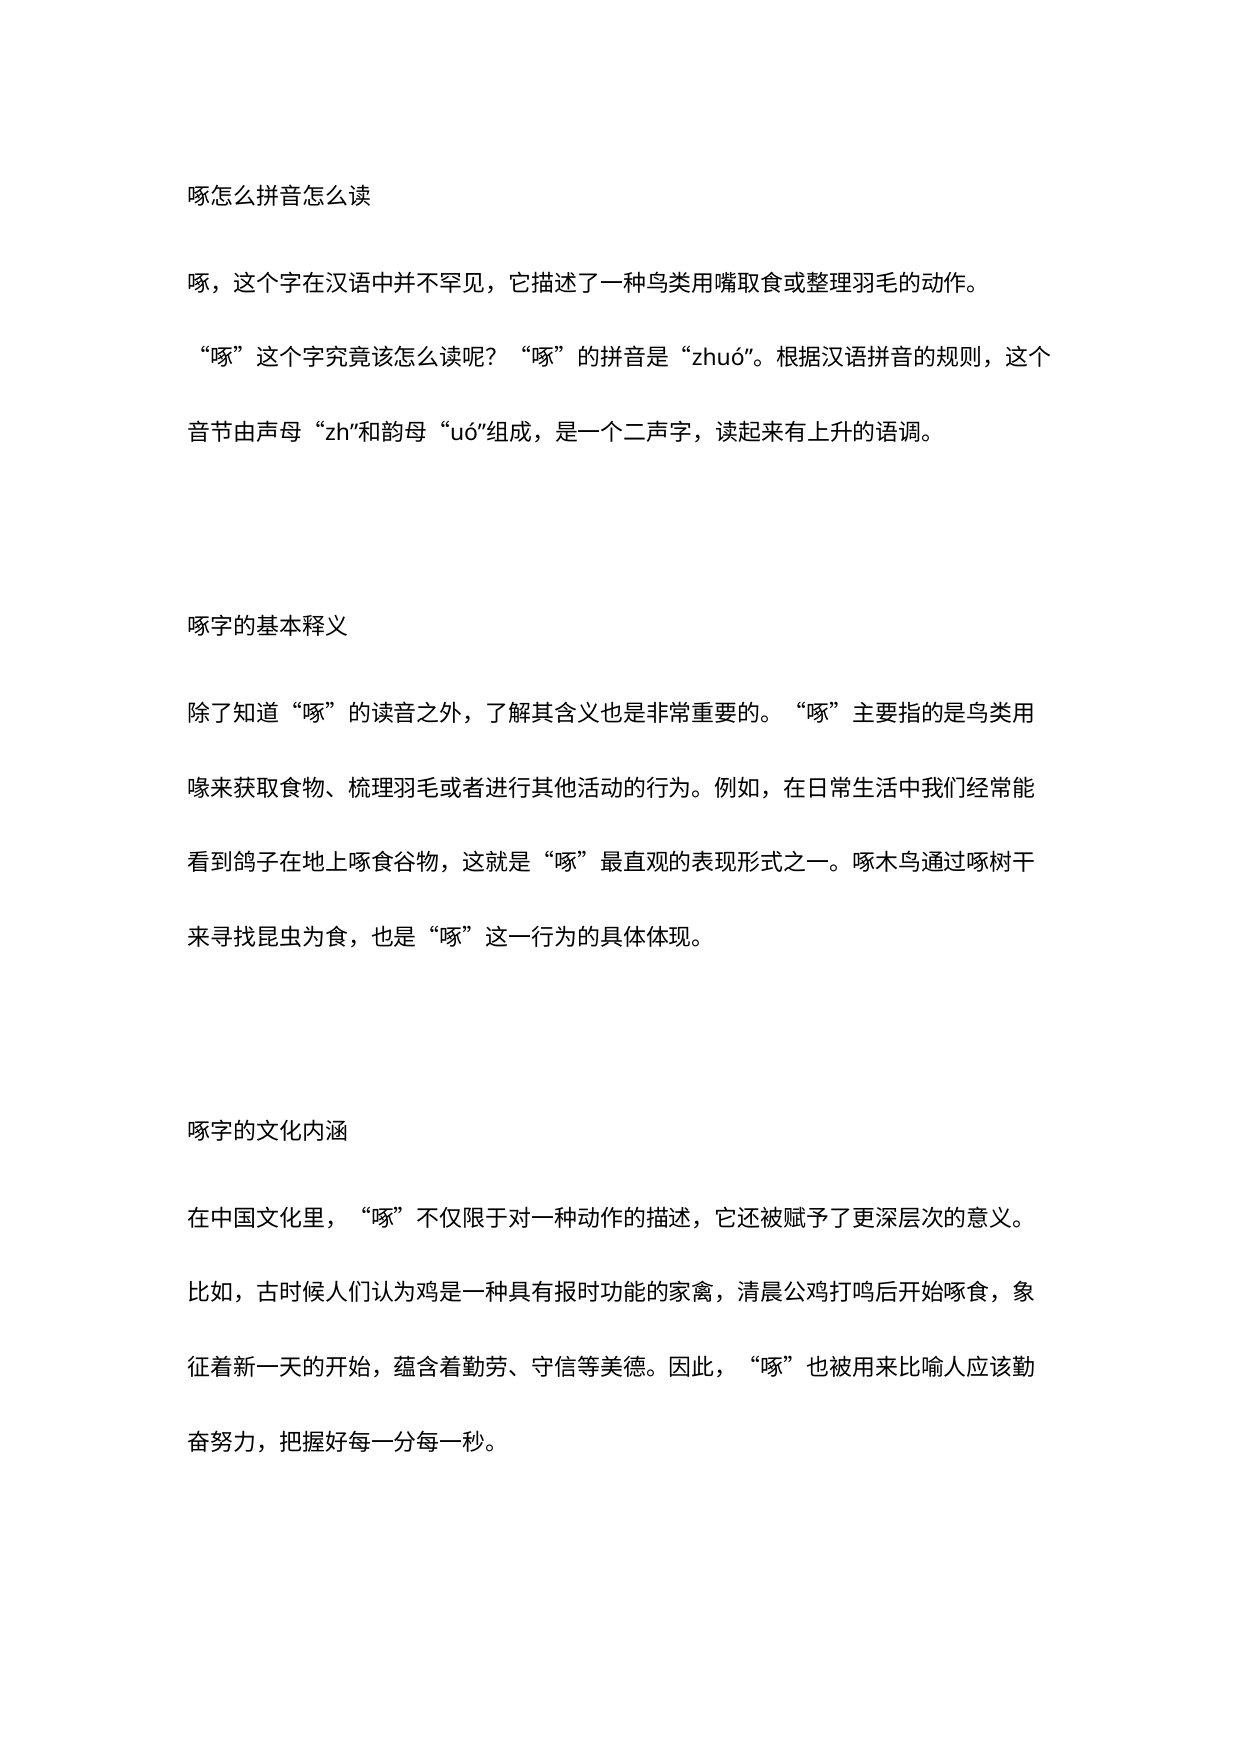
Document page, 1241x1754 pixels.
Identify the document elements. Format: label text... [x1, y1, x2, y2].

text 啄，这个字在汉语中并不罕见，它描述了一种鸟类用嘴取食或整理羽毛的动作。“啄”这个字究竟该怎么读呢？“啄”的拼音是“zhuó”。根据汉语拼音的规则，这个音节由声母“zh”和韵母“uó”组成，是一个二声字，读起来有上升的语调。 [187, 248, 1053, 463]
text 啄字的文化内涵 [187, 1097, 1053, 1162]
text 啄字的基本释义 [187, 592, 1053, 657]
text 在中国文化里，“啄”不仅限于对一种动作的描述，它还被赋予了更深层次的意义。比如，古时候人们认为鸡是一种具有报时功能的家禽，清晨公鸡打鸣后开始啄食，象征着新一天的开始，蕴含着勤劳、守信等美德。因此，“啄”也被用来比喻人应该勤奋努力，把握好每一分每一秒。 [187, 1184, 1053, 1473]
text 啄怎么拼音怎么读 [187, 162, 1053, 227]
text 除了知道“啄”的读音之外，了解其含义也是非常重要的。“啄”主要指的是鸟类用喙来获取食物、梳理羽毛或者进行其他活动的行为。例如，在日常生活中我们经常能看到鸽子在地上啄食谷物，这就是“啄”最直观的表现形式之一。啄木鸟通过啄树干来寻找昆虫为食，也是“啄”这一行为的具体体现。 [187, 679, 1053, 968]
